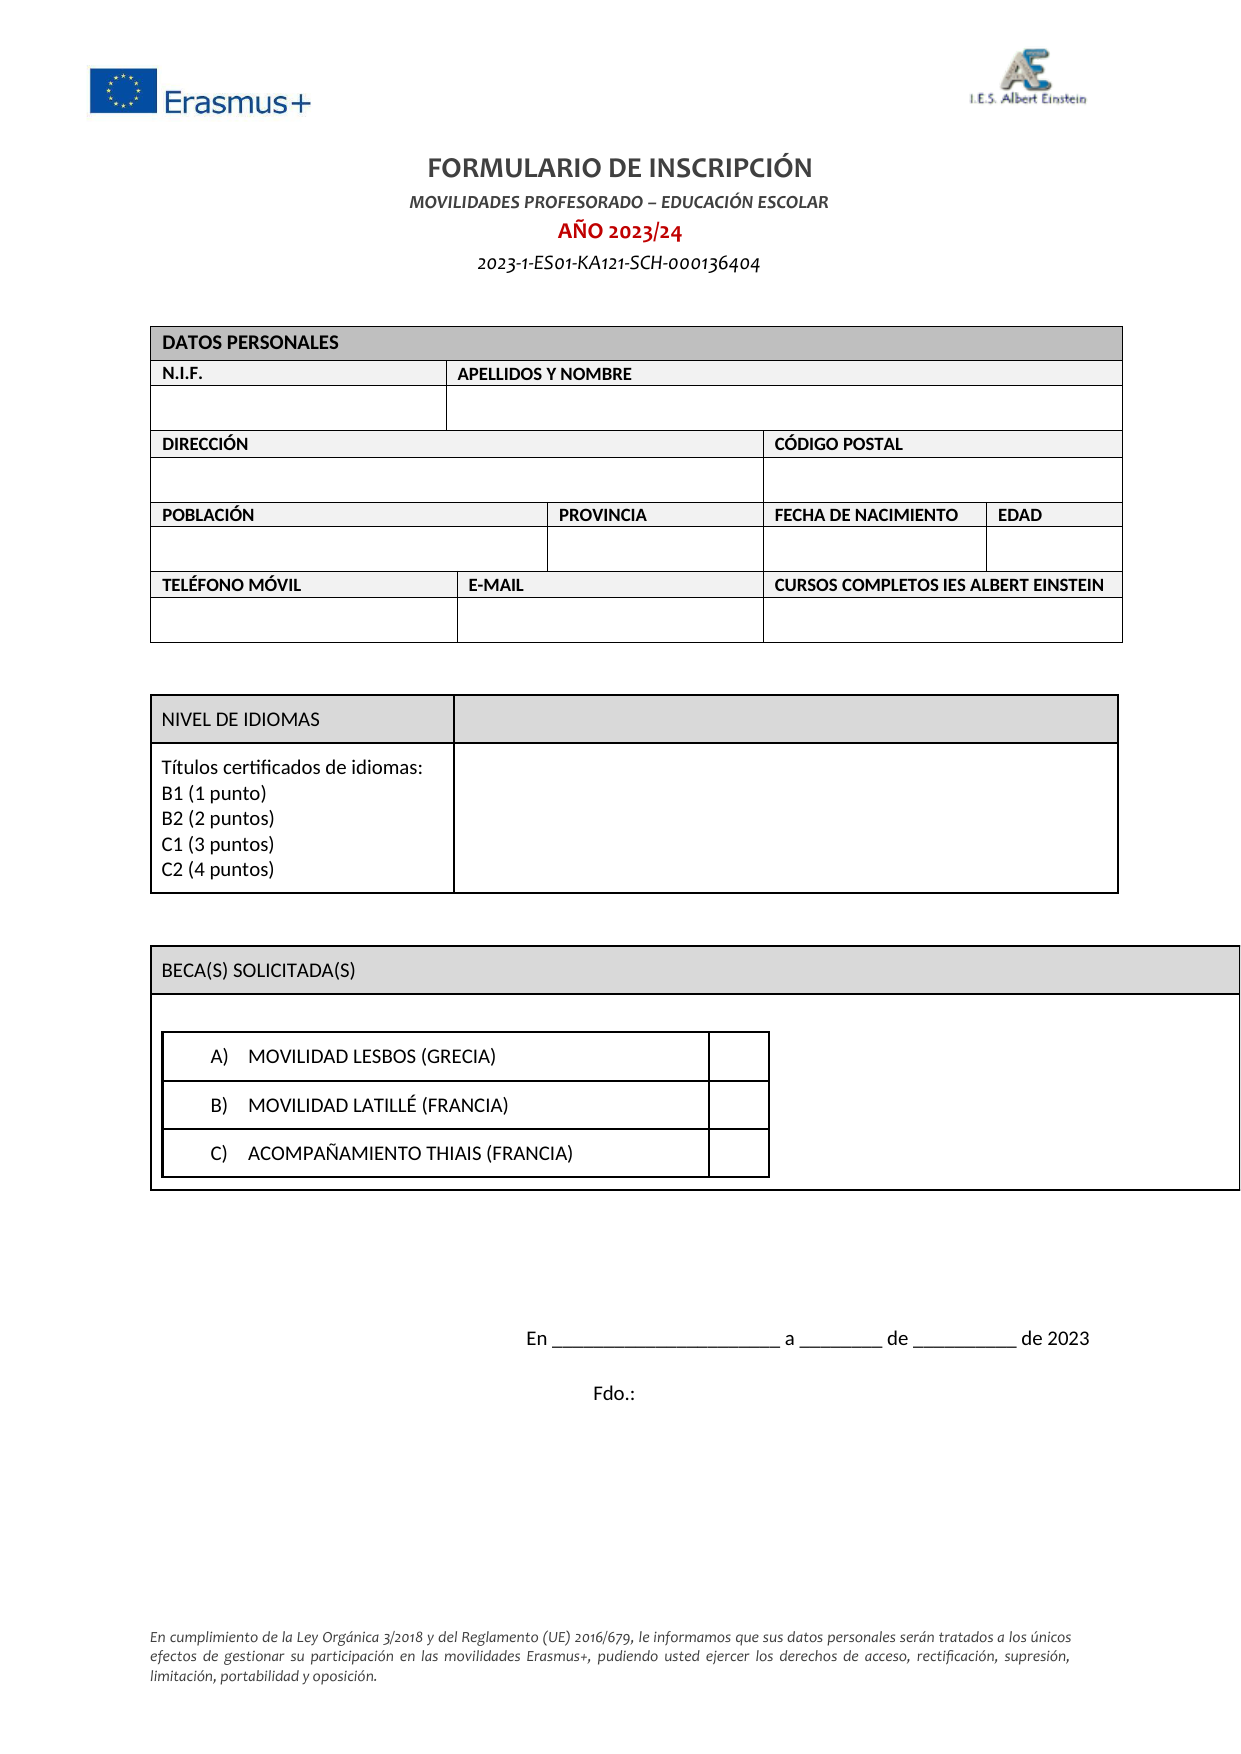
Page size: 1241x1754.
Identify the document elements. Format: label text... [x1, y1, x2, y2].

table_cell [152, 995, 1239, 1189]
text AÑO 2023/24 [150, 217, 1090, 245]
picture [965, 44, 1091, 110]
picture [77, 55, 323, 126]
table_cell [151, 458, 763, 502]
table_cell [151, 527, 547, 571]
table_header BECA(S) SOLICITADA(S) [152, 947, 1239, 993]
text En ______________________ a ________ de __________ de 2023 [150, 1325, 1090, 1351]
text 2023-1-ES01-KA121-SCH-000136404 [150, 249, 1090, 275]
table_cell CURSOS COMPLETOS IES ALBERT EINSTEIN [764, 572, 1122, 597]
table_cell [548, 527, 763, 571]
table_header [455, 696, 1117, 742]
table_cell [764, 527, 986, 571]
text Fdo.: [593, 1380, 1090, 1405]
table_cell [458, 598, 763, 642]
table_cell [987, 527, 1122, 571]
table_cell DIRECCIÓN [151, 431, 763, 457]
table_header NIVEL DE IDIOMAS [152, 696, 453, 742]
table_cell EDAD [987, 503, 1122, 526]
table_cell [447, 386, 1122, 430]
table_cell POBLACIÓN [151, 503, 547, 526]
table_cell E-MAIL [458, 572, 763, 597]
table_cell FECHA DE NACIMIENTO [764, 503, 986, 526]
table_cell [764, 598, 1122, 642]
table_cell TELÉFONO MÓVIL [151, 572, 457, 597]
table_cell PROVINCIA [548, 503, 763, 526]
table_cell [455, 744, 1117, 892]
text MOVILIDADES PROFESORADO – EDUCACIÓN ESCOLAR [150, 191, 1090, 214]
table_cell [151, 386, 446, 430]
table_cell [151, 598, 457, 642]
table_cell N.I.F. [151, 361, 446, 385]
table_cell CÓDIGO POSTAL [764, 431, 1122, 457]
table_header DATOS PERSONALES [151, 327, 1122, 360]
table_cell Títulos certificados de idiomas: B1 (1 punto) B2 (2 puntos) C1 (3 puntos) C2 (4 puntos) [152, 744, 453, 892]
table_cell APELLIDOS Y NOMBRE [447, 361, 1122, 385]
text FORMULARIO DE INSCRIPCIÓN [150, 150, 1090, 186]
table_cell [764, 458, 1122, 502]
